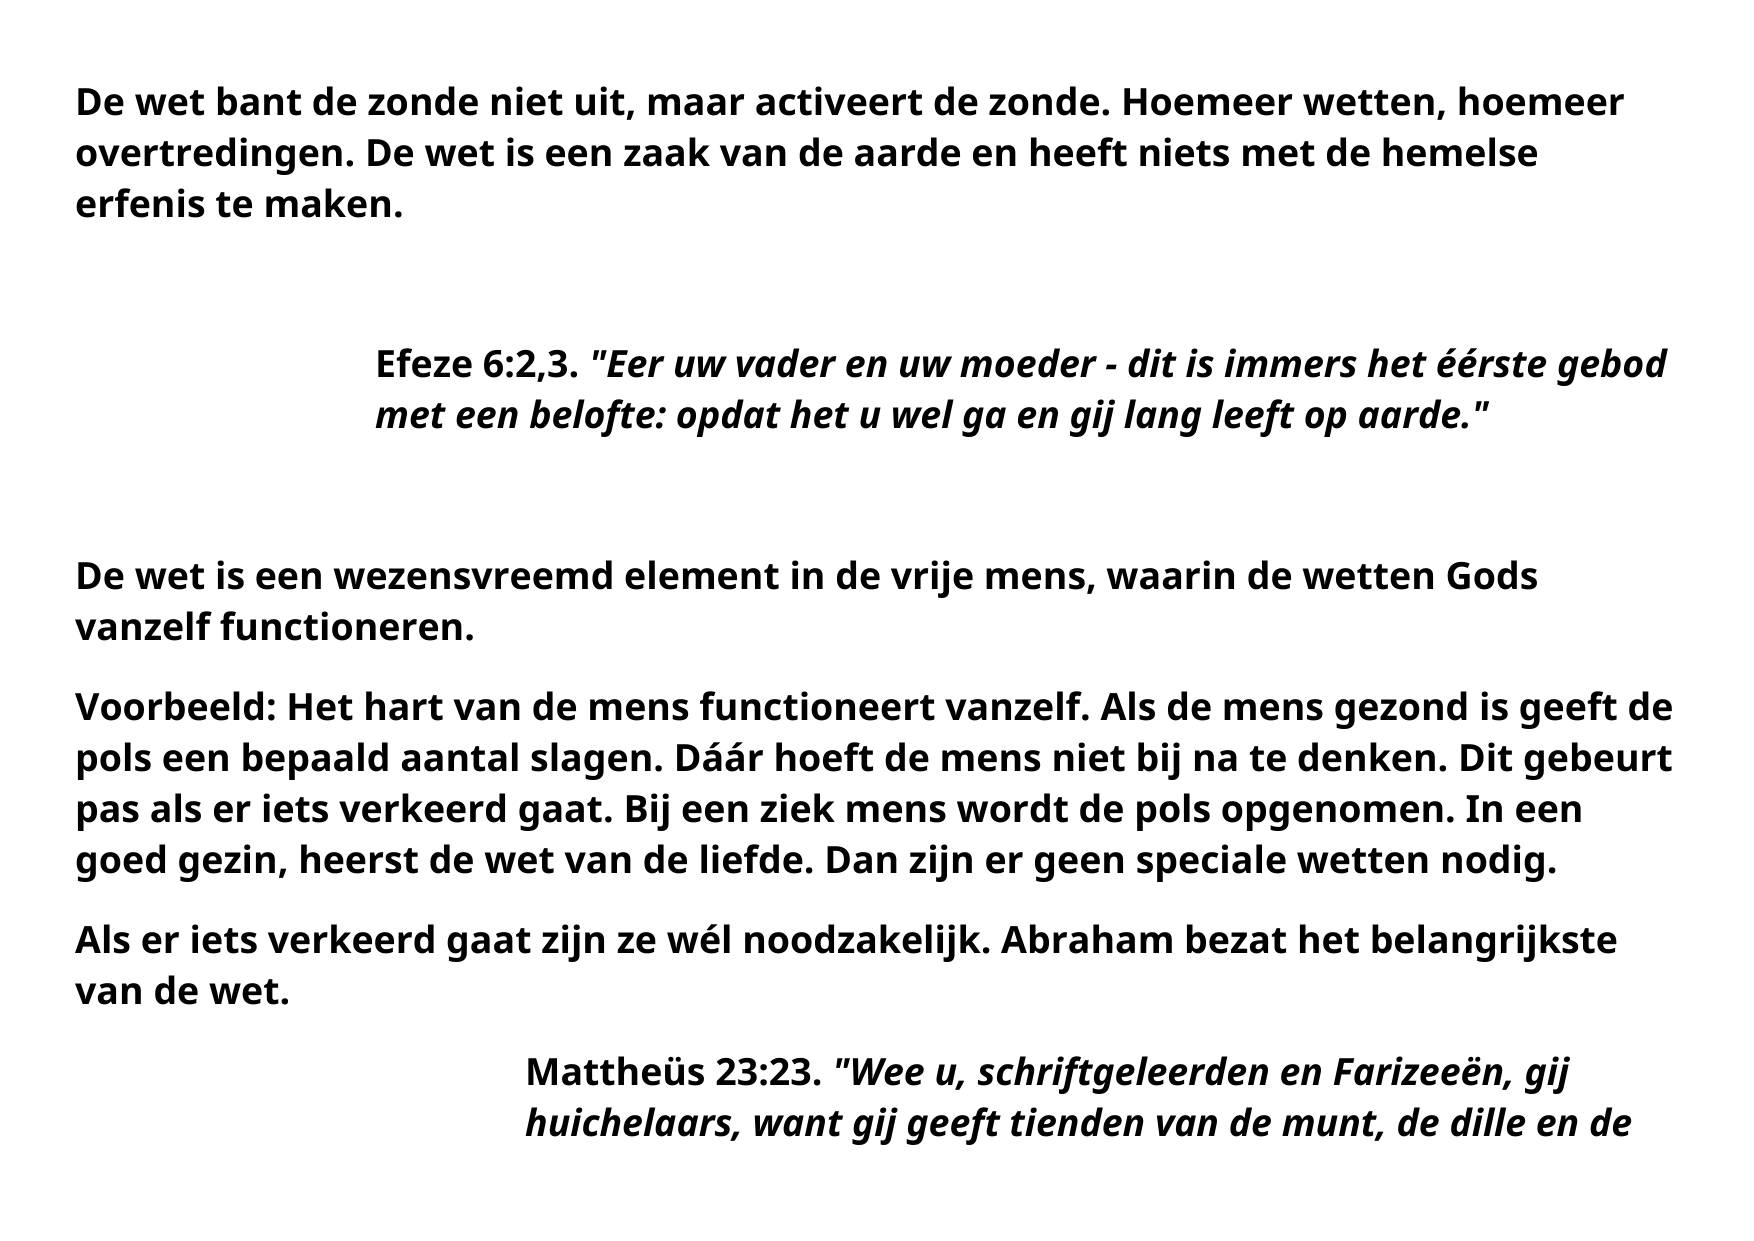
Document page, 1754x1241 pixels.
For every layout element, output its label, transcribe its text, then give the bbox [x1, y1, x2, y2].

text De wet is een wezensvreemd element in de vrije mens, waarin de wetten Gods vanzelf functioneren. [75, 549, 1679, 651]
text De wet bant de zonde niet uit, maar activeert de zonde. Hoemeer wetten, hoemeer overtredingen. De wet is een zaak van de aarde en heeft niets met de hemelse erfenis te maken. [75, 75, 1679, 228]
text Voorbeeld: Het hart van de mens functioneert vanzelf. Als de mens gezond is geeft de pols een bepaald aantal slagen. Dáár hoeft de mens niet bij na te denken. Dit gebeurt pas als er iets verkeerd gaat. Bij een ziek mens wordt de pols opgenomen. In een goed gezin, heerst de wet van de liefde. Dan zijn er geen speciale wetten nodig. [75, 680, 1679, 884]
text Als er iets verkeerd gaat zijn ze wél noodzakelijk. Abraham bezat het belangrijkste van de wet. [75, 913, 1679, 1016]
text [525, 1045, 1679, 1147]
text Efeze 6:2,3. "Eer uw vader en uw moeder - dit is immers het éérste gebod met een belofte: opdat het u wel ga en gij lang leeft op aarde." [375, 337, 1679, 439]
